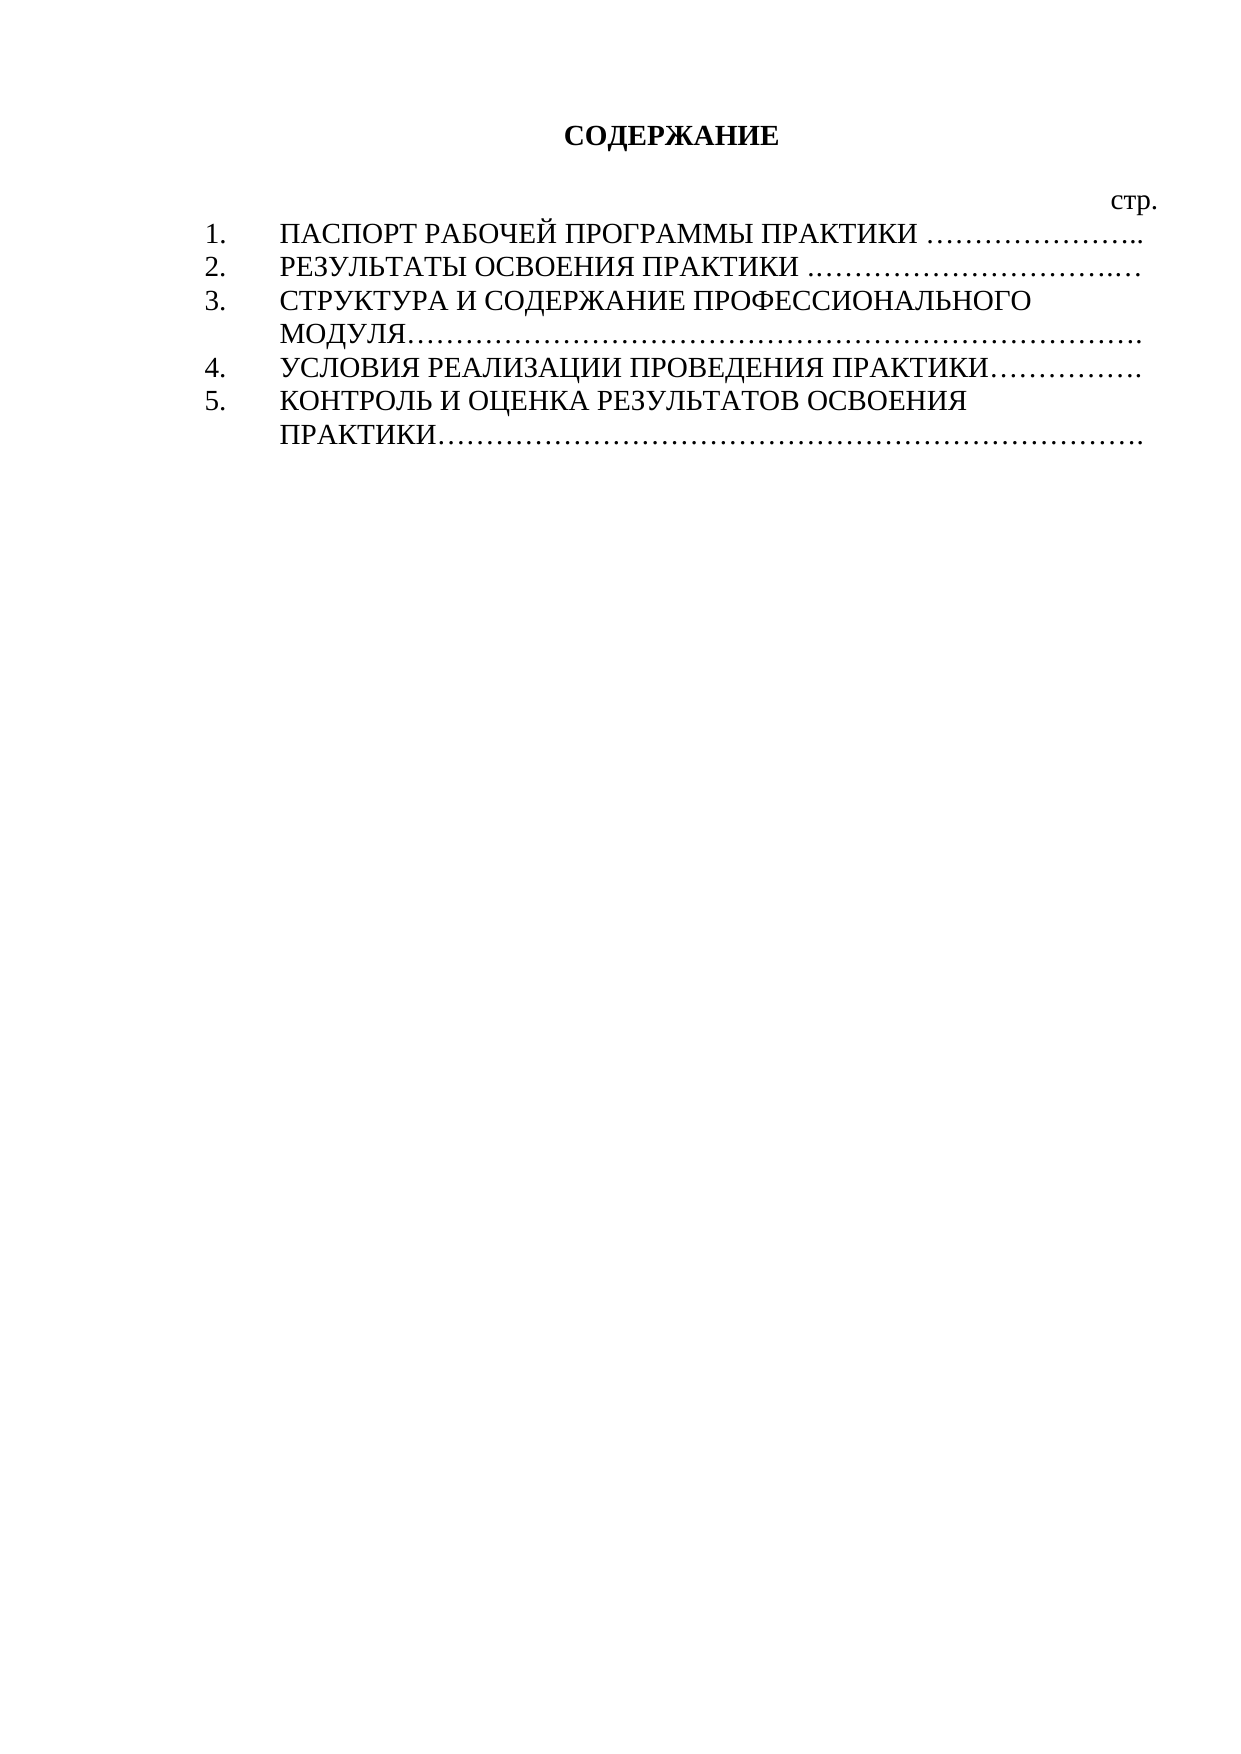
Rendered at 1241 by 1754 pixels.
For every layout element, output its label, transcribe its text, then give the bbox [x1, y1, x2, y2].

list КОНТРОЛЬ И ОЦЕНКА РЕЗУЛЬТАТОВ ОСВОЕНИЯ [204, 384, 1181, 418]
list СТРУКТУРА И СОДЕРЖАНИЕ ПРОФЕССИОНАЛЬНОГО [204, 283, 1181, 317]
list УСЛОВИЯ РЕАЛИЗАЦИИ ПРОВЕДЕНИЯ ПРАКТИКИ……………. [204, 351, 1181, 384]
list ПАСПОРТ РАБОЧЕЙ ПРОГРАММЫ ПРАКТИКИ ………………….. [204, 216, 1189, 250]
list РЕЗУЛЬТАТЫ ОСВОЕНИЯ ПРАКТИКИ .………………………….… [204, 250, 1181, 283]
text ПРАКТИКИ………………………………………………………………. [279, 418, 1181, 451]
text СОДЕРЖАНИЕ [177, 118, 1166, 152]
text стр. [177, 183, 1158, 216]
text МОДУЛЯ…………………………………………………………………. [279, 317, 1181, 351]
